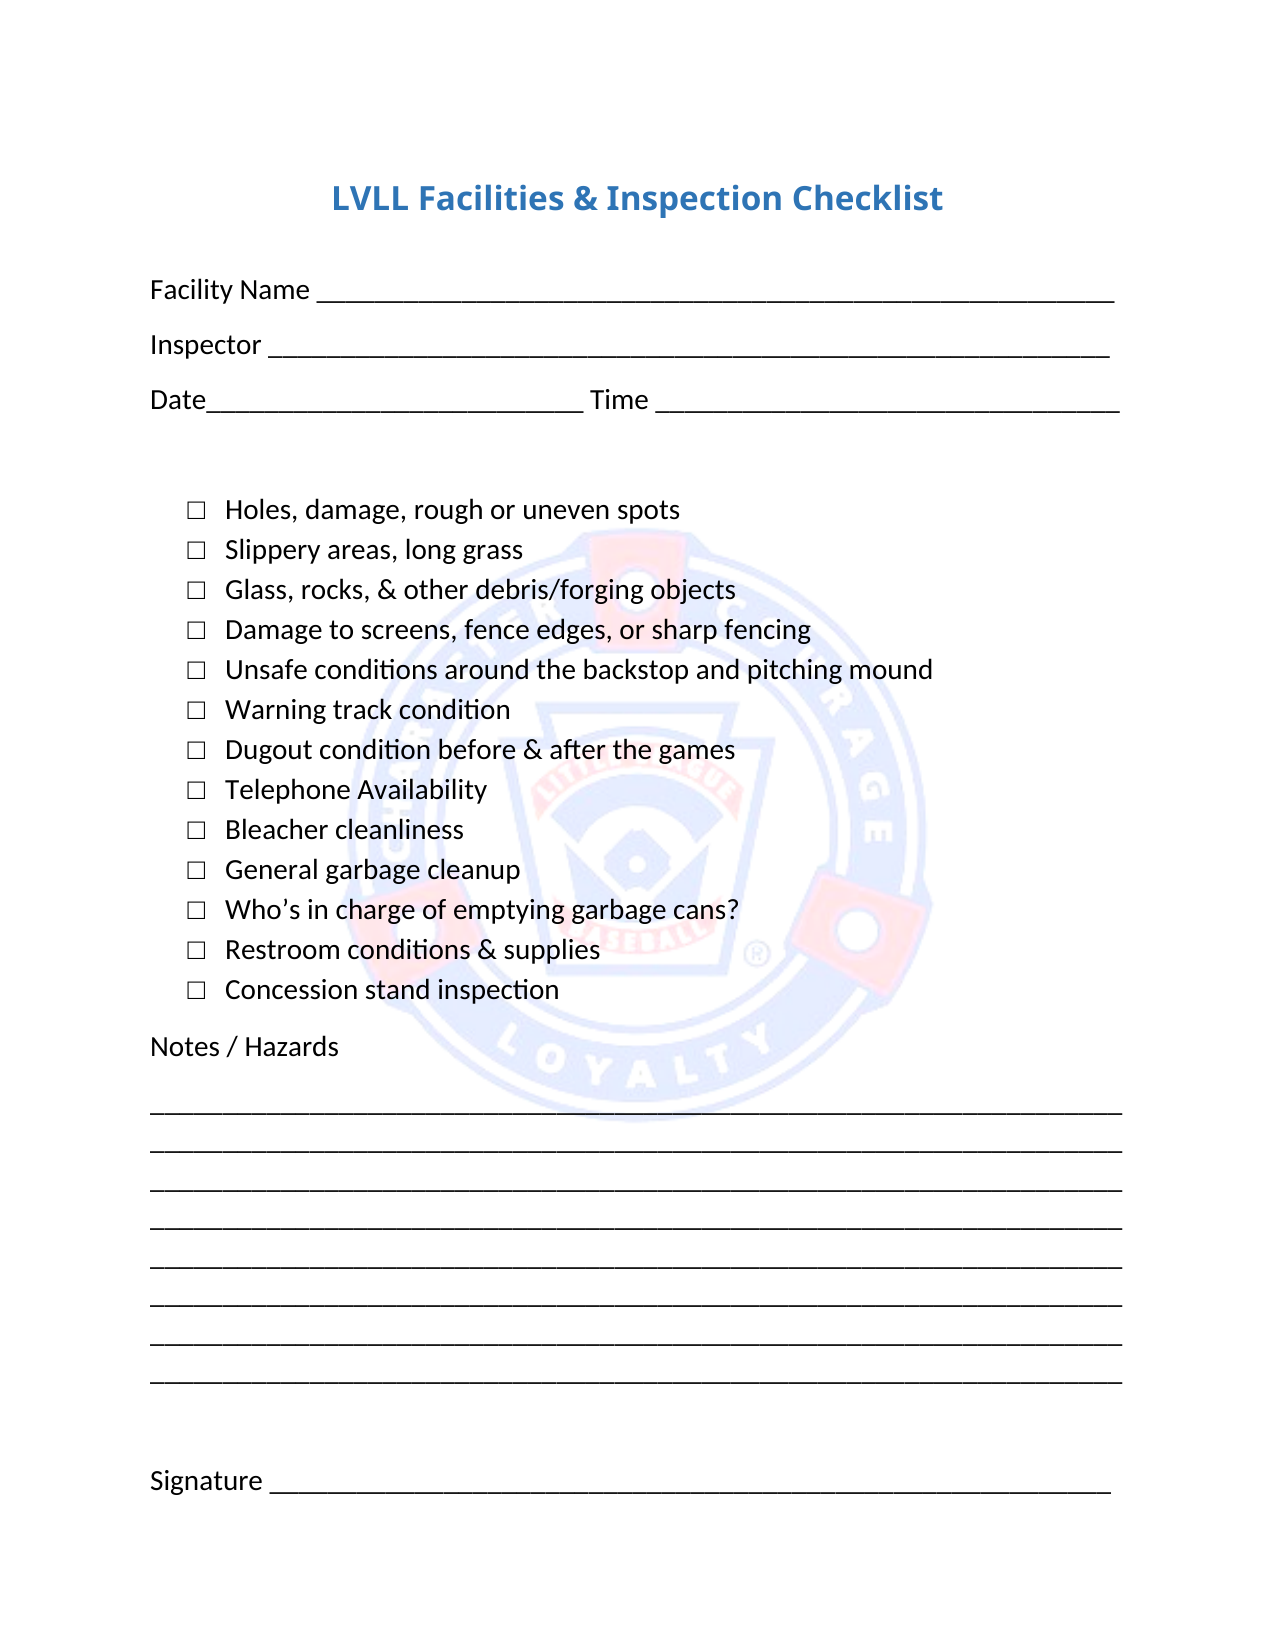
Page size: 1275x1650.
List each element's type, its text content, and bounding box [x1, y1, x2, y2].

list Concession stand inspection [187, 971, 1125, 1008]
text Facility Name _______________________________________________________ [150, 271, 1125, 306]
list Unsafe conditions around the backstop and pitching mound [187, 651, 1125, 688]
text Date__________________________ Time ________________________________ [150, 381, 1125, 417]
list Bleacher cleanliness [187, 811, 1125, 848]
list Dugout condition before & after the games [187, 731, 1125, 768]
subtitle LVLL Facilities & Inspection Checklist [150, 175, 1125, 220]
list Telephone Availability [187, 771, 1125, 808]
text Notes / Hazards [150, 1028, 1125, 1063]
text Inspector __________________________________________________________ [150, 326, 1125, 362]
list Restroom conditions & supplies [187, 931, 1125, 968]
list Warning track condition [187, 691, 1125, 728]
list Holes, damage, rough or uneven spots [187, 491, 1125, 528]
list Slippery areas, long grass [187, 531, 1125, 568]
list Damage to screens, fence edges, or sharp fencing [187, 611, 1125, 648]
text ________________________________________________________________________________________________________________________________________________________________________________________________________________________________________________________________________________________________________________________________________________________________________________________________________________________________________________________________________________________________________________________________________________________ [150, 1083, 1125, 1388]
list General garbage cleanup [187, 851, 1125, 888]
list Who’s in charge of emptying garbage cans? [187, 891, 1125, 928]
list Glass, rocks, & other debris/forging objects [187, 571, 1125, 608]
text Signature __________________________________________________________ [150, 1462, 1125, 1498]
